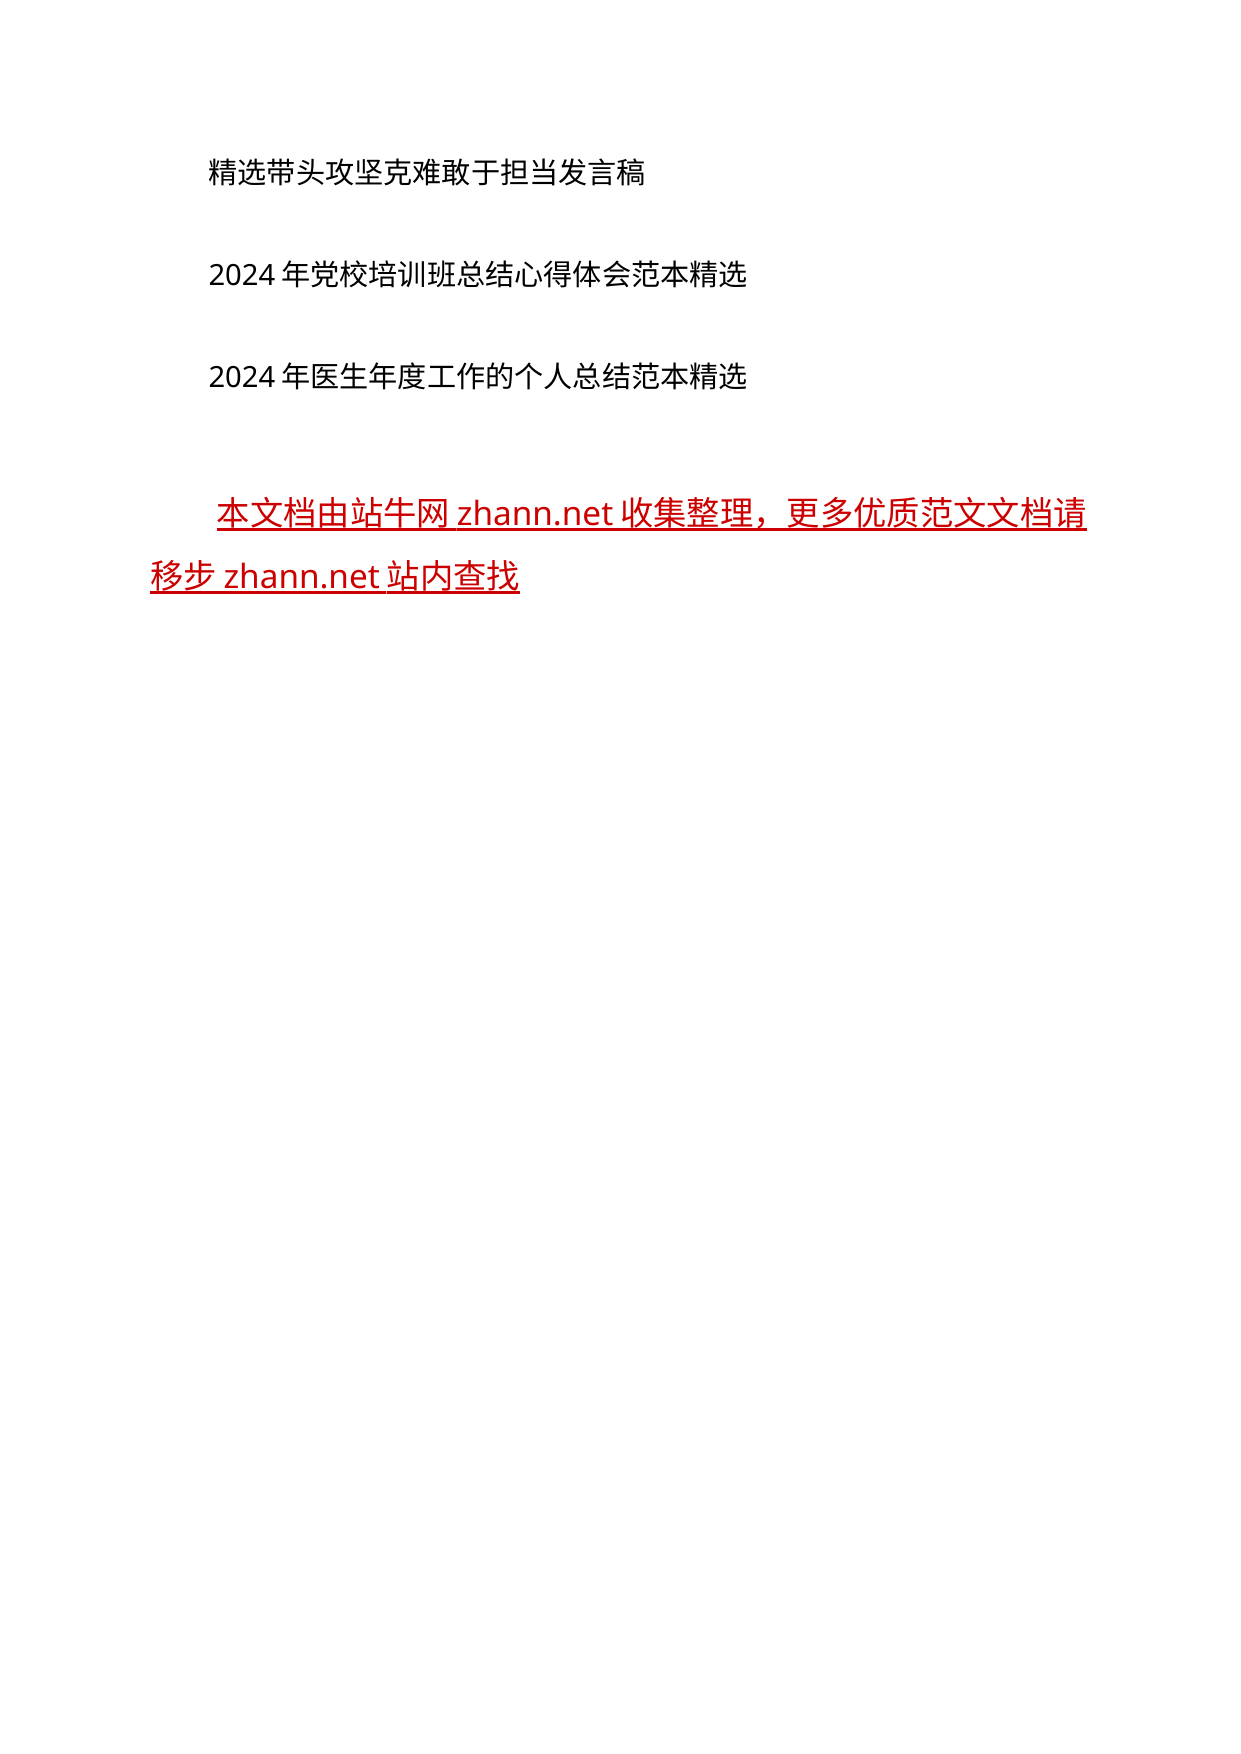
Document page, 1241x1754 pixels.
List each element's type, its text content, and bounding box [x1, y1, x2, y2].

text 精选带头攻坚克难敢于担当发言稿 [150, 150, 1090, 192]
text 2024年医生年度工作的个人总结范本精选 [150, 354, 1090, 396]
text 本文档由站牛网zhann.net收集整理，更多优质范文文档请移步zhann.net站内查找 [150, 487, 1090, 598]
text 2024年党校培训班总结心得体会范本精选 [150, 252, 1090, 294]
